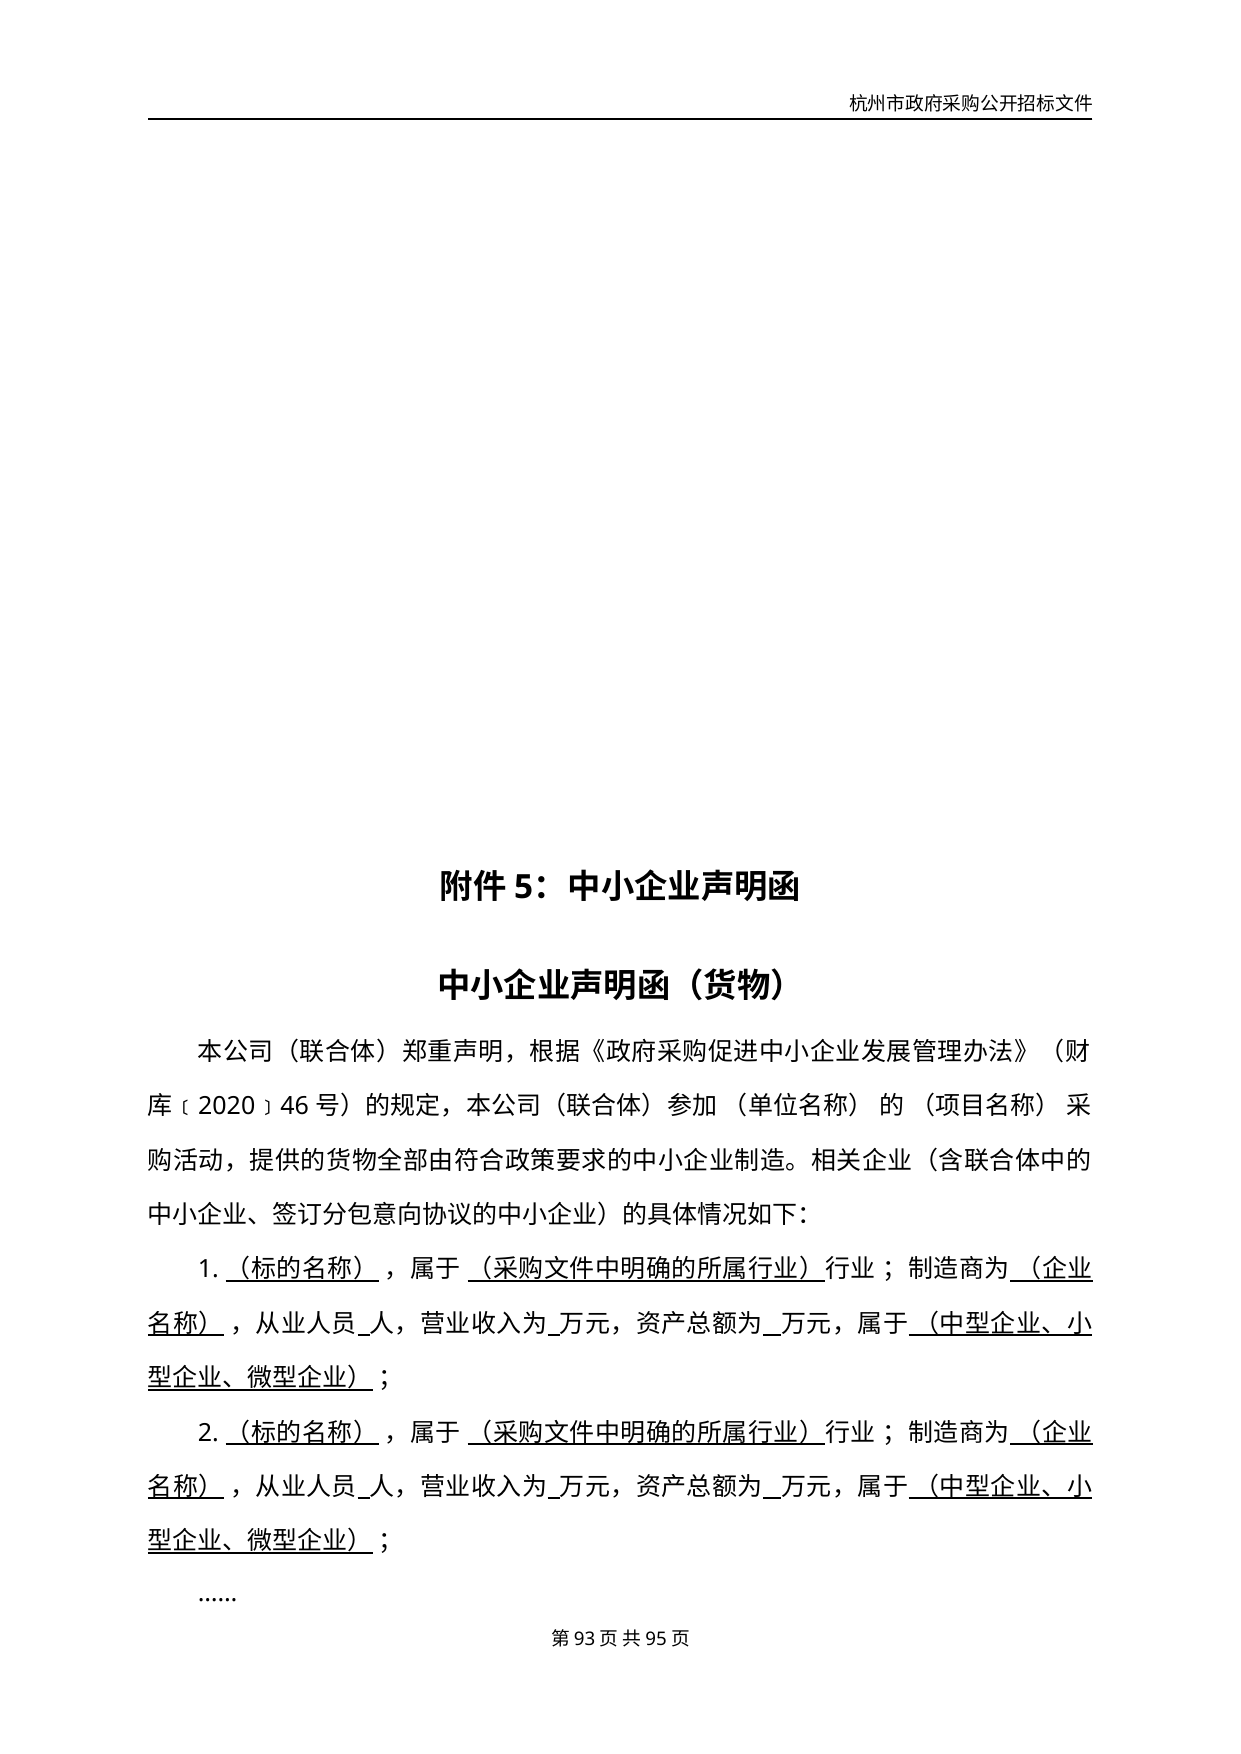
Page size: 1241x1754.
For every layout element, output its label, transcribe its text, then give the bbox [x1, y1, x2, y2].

text 2. （标的名称） ，属于 （采购文件中明确的所属行业）行业 ；制造商为 （企业名称） ，从业人员 人，营业收入为 万元，资产总额为 万元，属于 （中型企业、小型企业、微型企业） ； [148, 1412, 1092, 1557]
text 1. （标的名称） ，属于 （采购文件中明确的所属行业）行业 ；制造商为 （企业名称） ，从业人员 人，营业收入为 万元，资产总额为 万元，属于 （中型企业、小型企业、微型企业） ； [148, 1249, 1092, 1394]
text …… [148, 1575, 1092, 1609]
text 本公司（联合体）郑重声明，根据《政府采购促进中小企业发展管理办法》（财库﹝2020﹞46 号）的规定，本公司（联合体）参加 （单位名称） 的 （项目名称） 采购活动，提供的货物全部由符合政策要求的中小企业制造。相关企业（含联合体中的中小企业、签订分包意向协议的中小企业）的具体情况如下： [148, 1031, 1092, 1231]
text 附件5：中小企业声明函 [148, 859, 1092, 908]
text 中小企业声明函（货物） [148, 959, 1092, 1007]
